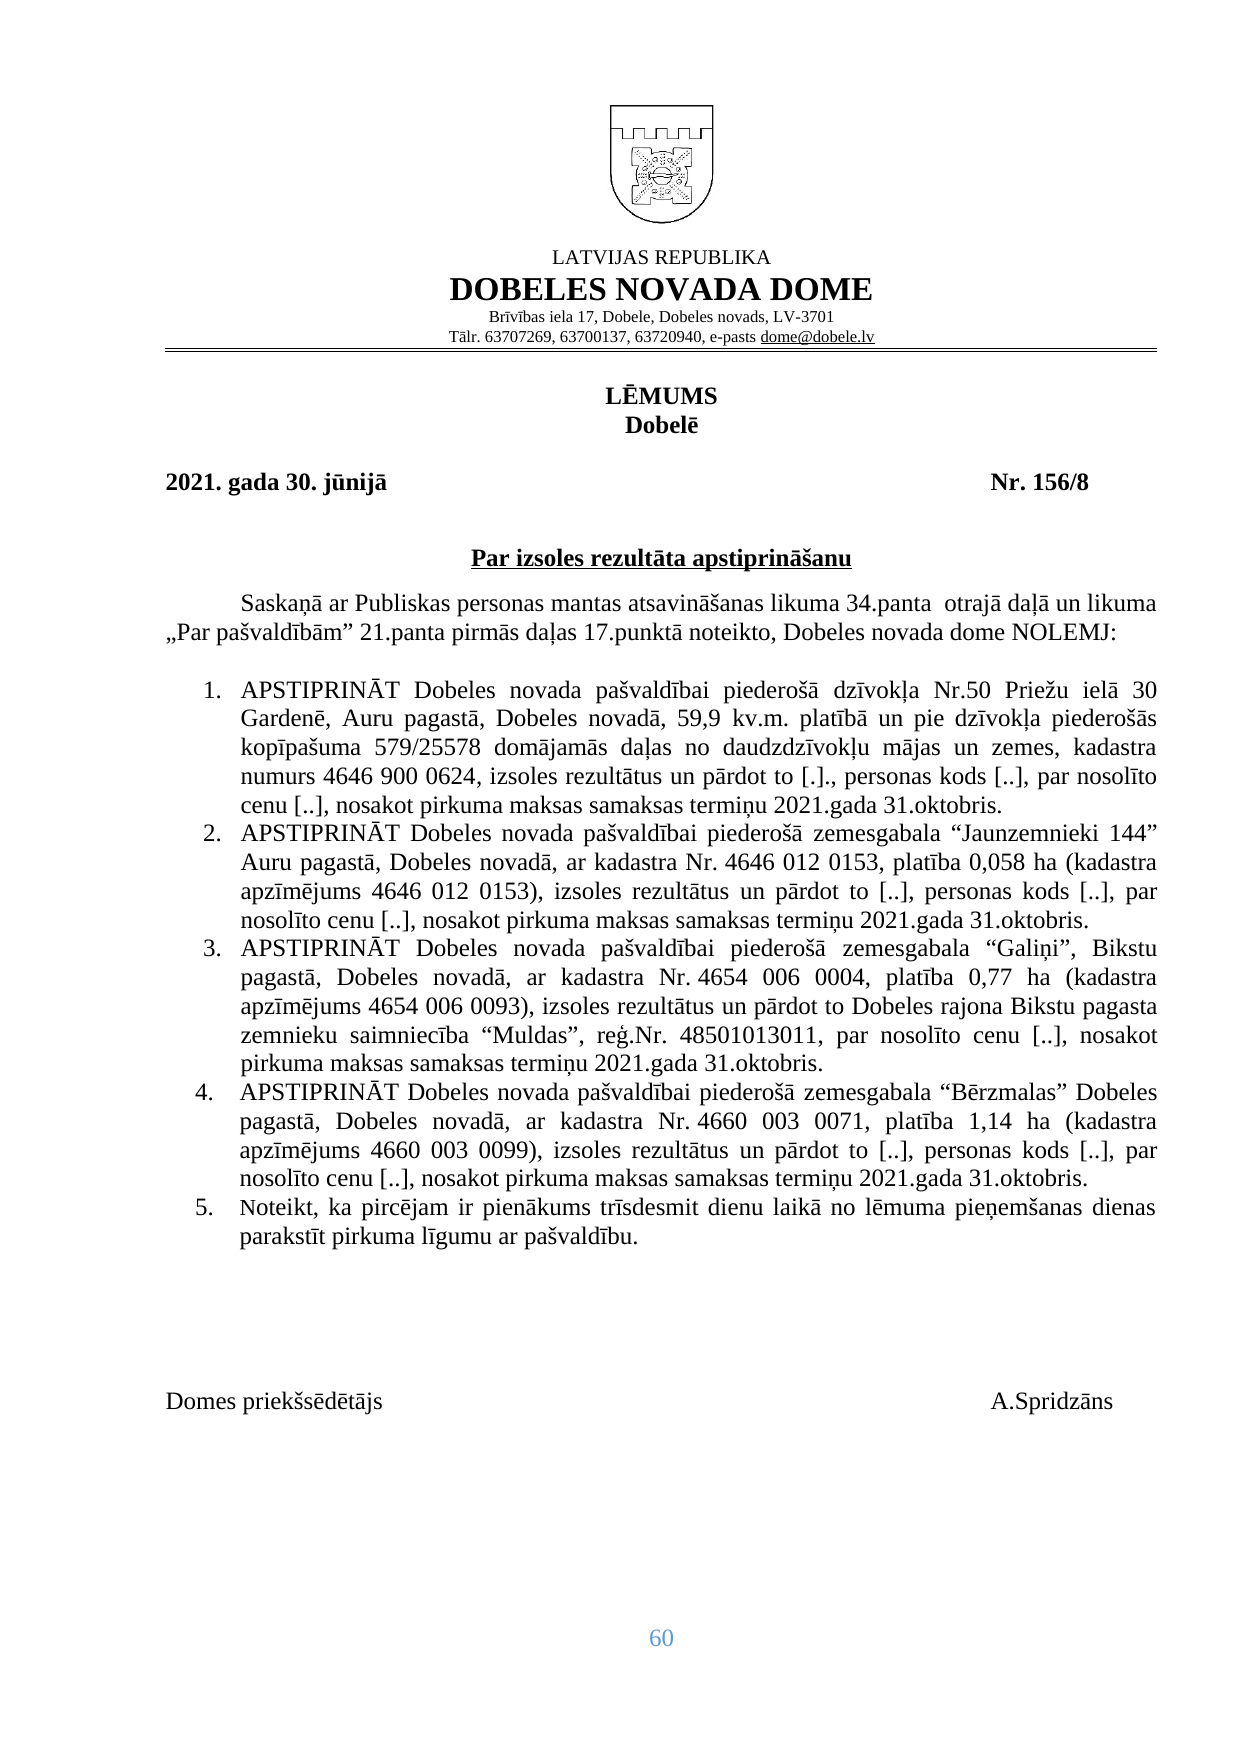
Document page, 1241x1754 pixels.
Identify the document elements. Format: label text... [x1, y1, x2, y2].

text LĒMUMS [165, 381, 1157, 410]
text Saskaņā ar Publiskas personas mantas atsavināšanas likuma 34.panta otrajā daļā un likuma „Par pašvaldībām” 21.panta pirmās daļas 17.punktā noteikto, Dobeles novada dome NOLEMJ: [165, 588, 1157, 646]
list Noteikt, ka pircējam ir pienākums trīsdesmit dienu laikā no lēmuma pieņemšanas dienas parakstīt pirkuma līgumu ar pašvaldību. [195, 1192, 1157, 1250]
text DOBELES NOVADA DOME [165, 269, 1157, 307]
text Brīvības iela 17, Dobele, Dobeles novads, LV-3701 [165, 307, 1157, 326]
text Domes priekšsēdētājs A.Spridzāns [165, 1386, 1157, 1415]
picture [606, 102, 717, 226]
text Par izsoles rezultāta apstiprināšanu [165, 543, 1157, 572]
text Dobelē [165, 410, 1157, 439]
list APSTIPRINĀT Dobeles novada pašvaldībai piederošā zemesgabala “Jaunzemnieki 144” Auru pagastā, Dobeles novadā, ar kadastra Nr. 4646 012 0153, platība 0,058 ha (kadastra apzīmējums 4646 012 0153), izsoles rezultātus un pārdot to [..], personas kods [..], par nosolīto cenu [..], nosakot pirkuma maksas samaksas termiņu 2021.gada 31.oktobris. [203, 818, 1157, 933]
list APSTIPRINĀT Dobeles novada pašvaldībai piederošā dzīvokļa Nr.50 Priežu ielā 30 Gardenē, Auru pagastā, Dobeles novadā, 59,9 kv.m. platībā un pie dzīvokļa piederošās kopīpašuma 579/25578 domājamās daļas no daudzdzīvokļu mājas un zemes, kadastra numurs 4646 900 0624, izsoles rezultātus un pārdot to [.]., personas kods [..], par nosolīto cenu [..], nosakot pirkuma maksas samaksas termiņu 2021.gada 31.oktobris. [203, 675, 1157, 818]
text 2021. gada 30. jūnijā Nr. 156/8 [165, 467, 1157, 496]
list APSTIPRINĀT Dobeles novada pašvaldībai piederošā zemesgabala “Bērzmalas” Dobeles pagastā, Dobeles novadā, ar kadastra Nr. 4660 003 0071, platība 1,14 ha (kadastra apzīmējums 4660 003 0099), izsoles rezultātus un pārdot to [..], personas kods [..], par nosolīto cenu [..], nosakot pirkuma maksas samaksas termiņu 2021.gada 31.oktobris. [195, 1077, 1157, 1192]
text Tālr. 63707269, 63700137, 63720940, e-pasts dome@dobele.lv [165, 326, 1157, 348]
list APSTIPRINĀT Dobeles novada pašvaldībai piederošā zemesgabala “Galiņi”, Bikstu pagastā, Dobeles novadā, ar kadastra Nr. 4654 006 0004, platība 0,77 ha (kadastra apzīmējums 4654 006 0093), izsoles rezultātus un pārdot to Dobeles rajona Bikstu pagasta zemnieku saimniecība “Muldas”, reģ.Nr. 48501013011, par nosolīto cenu [..], nosakot pirkuma maksas samaksas termiņu 2021.gada 31.oktobris. [203, 933, 1157, 1077]
text LATVIJAS REPUBLIKA [165, 245, 1157, 269]
